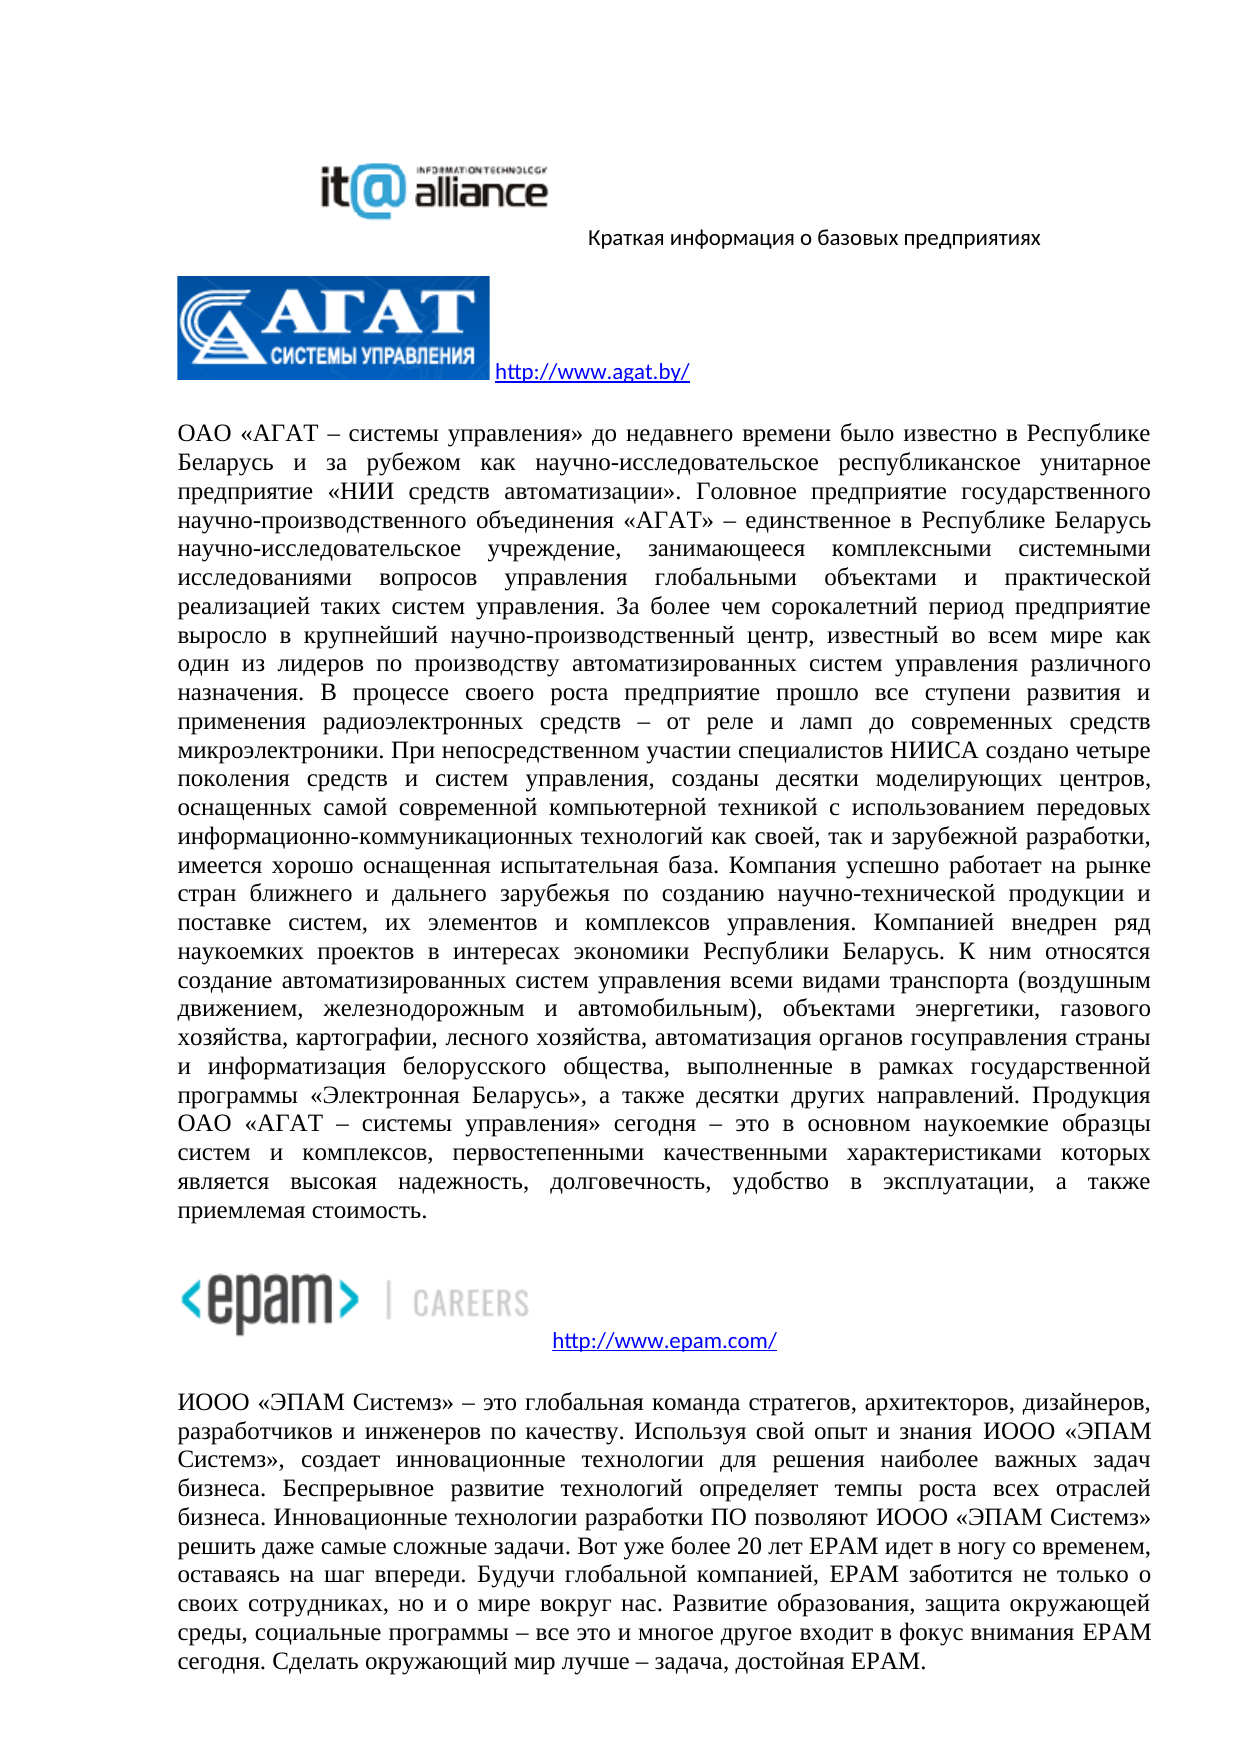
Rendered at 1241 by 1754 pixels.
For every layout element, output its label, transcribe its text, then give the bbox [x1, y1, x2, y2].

picture [287, 132, 588, 246]
text ОАО «АГАТ – системы управления» до недавнего времени было известно в Республике Беларусь и за рубежом как научно-исследовательское республиканское унитарное предприятие «НИИ средств автоматизации». Головное предприятие государственного научно-производственного объединения «АГАТ» – единственное в Республике Беларусь научно-исследовательское учреждение, занимающееся комплексными системными исследованиями вопросов управления глобальными объектами и практической реализацией таких систем управления. За более чем сорокалетний период предприятие выросло в крупнейший научно-производственный центр, известный во всем мире как один из лидеров по производству автоматизированных систем управления различного назначения. В процессе своего роста предприятие прошло все ступени развития и применения радиоэлектронных средств – от реле и ламп до современных средств микроэлектроники. При непосредственном участии специалистов НИИСА создано четыре поколения средств и систем управления, cозданы десятки моделирующих центров, оснащенных самой современной компьютерной техникой с использованием передовых информационно-коммуникационных технологий как своей, так и зарубежной разработки, имеется хорошо оснащенная испытательная база. Компания успешно работает на рынке стран ближнего и дальнего зарубежья по созданию научно-технической продукции и поставке систем, их элементов и комплексов управления. Компанией внедрен ряд наукоемких проектов в интересах экономики Республики Беларусь. К ним относятся создание автоматизированных систем управления всеми видами транспорта (воздушным движением, железнодорожным и автомобильным), объектами энергетики, газового хозяйства, картографии, лесного хозяйства, автоматизация органов госуправления страны и информатизация белорусского общества, выполненные в рамках государственной программы «Электронная Беларусь», а также десятки других направлений. Продукция ОАО «АГАТ – системы управления» сегодня – это в основном наукоемкие образцы систем и комплексов, первостепенными качественными характеристиками которых является высокая надежность, долговечность, удобство в эксплуатации, а также приемлемая стоимость. [177, 418, 1152, 1223]
text ИООО «ЭПАМ Системз» – это глобальная команда стратегов, архитекторов, дизайнеров, разработчиков и инженеров по качеству. Используя свой опыт и знания ИООО «ЭПАМ Системз», создает инновационные технологии для решения наиболее важных задач бизнеса. Беспрерывное развитие технологий определяет темпы роста всех отраслей бизнеса. Инновационные технологии разработки ПО позволяют ИООО «ЭПАМ Системз» решить даже самые сложные задачи. Вот уже более 20 лет EPAM идет в ногу со временем, оставаясь на шаг впереди. Будучи глобальной компанией, EPAM заботится не только о своих сотрудниках, но и о мире вокруг нас. Развитие образования, защита окружающей среды, социальные программы ‒ все это и многое другое входит в фокус внимания EPAM сегодня. Сделать окружающий мир лучше ‒ задача, достойная EPAM. [177, 1387, 1152, 1674]
picture [177, 276, 490, 380]
picture [177, 1252, 537, 1348]
